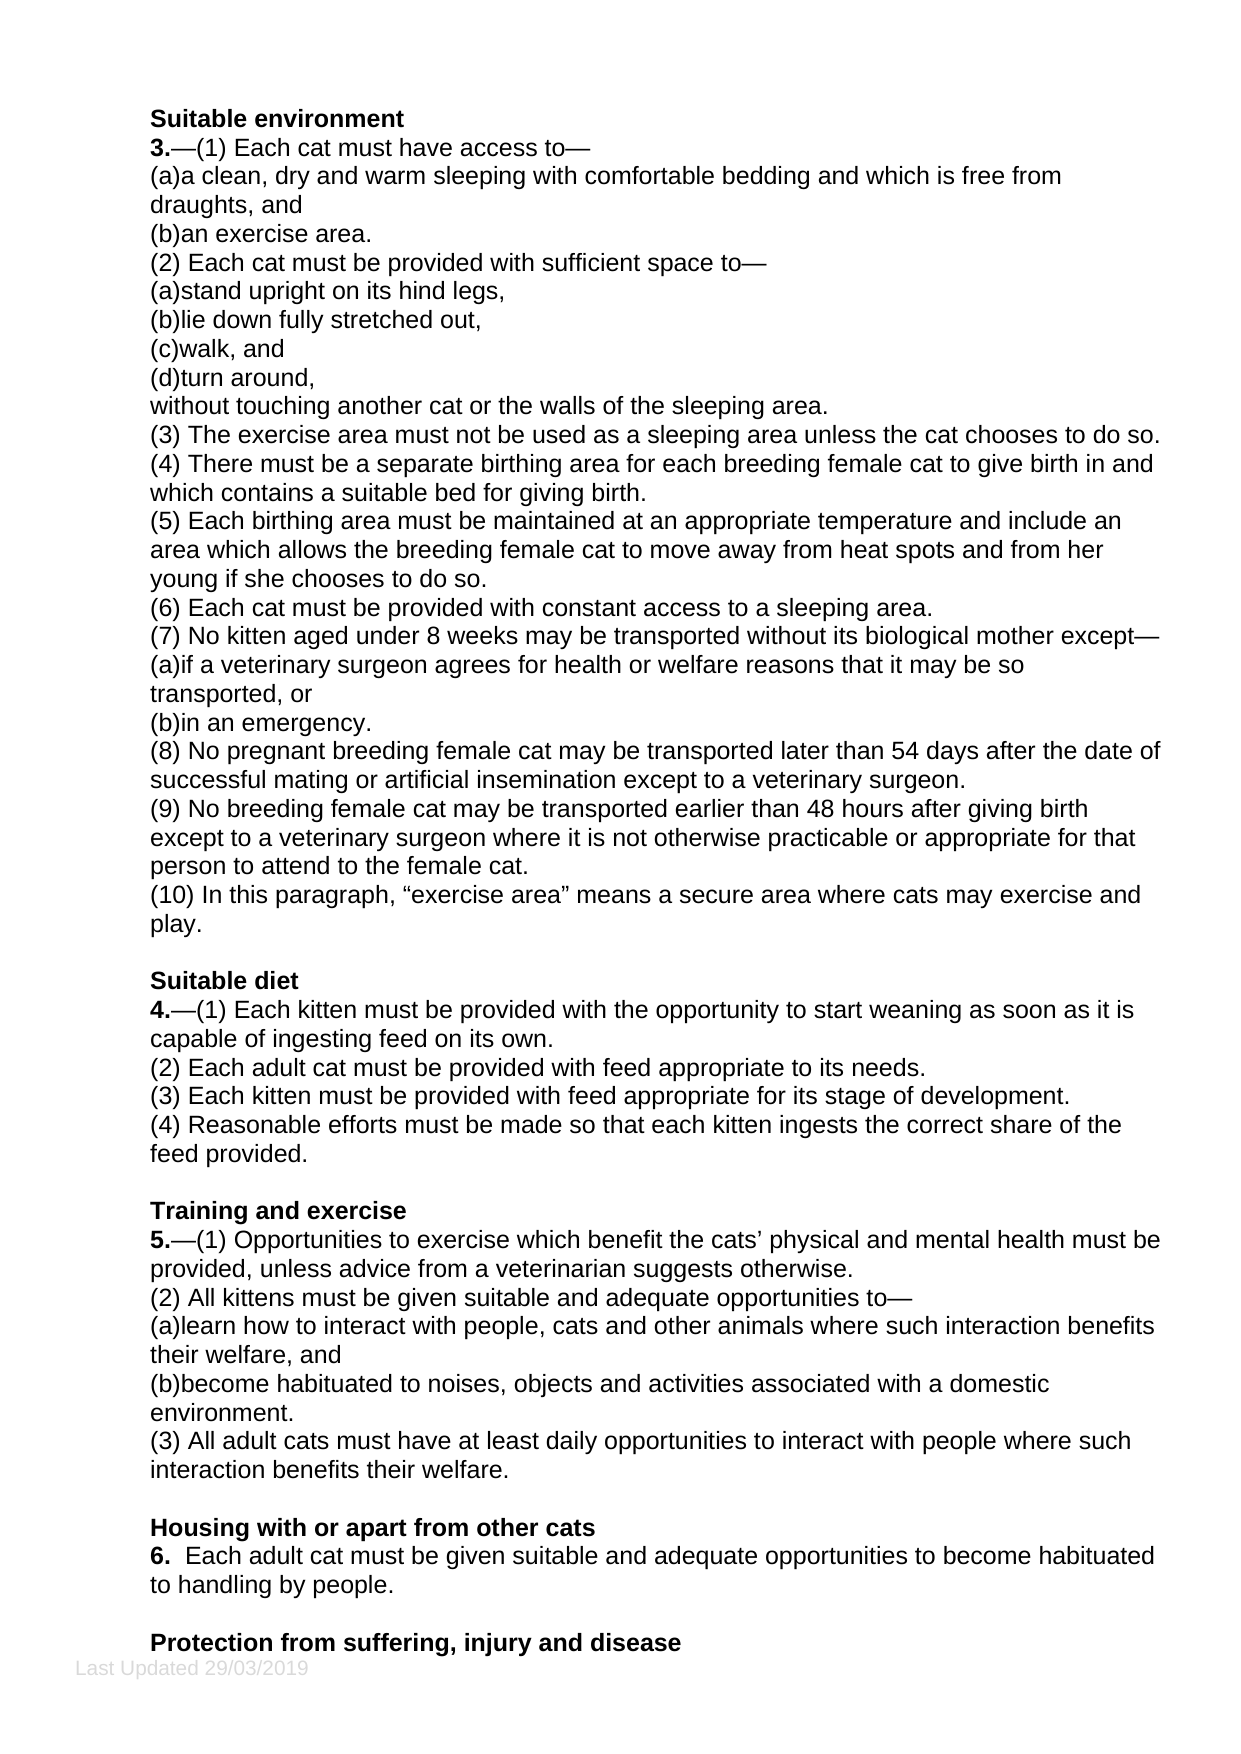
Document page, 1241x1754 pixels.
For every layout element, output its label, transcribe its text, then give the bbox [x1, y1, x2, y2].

list 6. Each adult cat must be given suitable and adequate opportunities to become habituated to handling by people. [150, 1541, 1165, 1599]
list (2) Each cat must be provided with sufficient space to— [150, 247, 1165, 276]
list (b)an exercise area. [150, 219, 1165, 247]
list (b)in an emergency. [150, 707, 1165, 736]
list Training and exercise [150, 1196, 1165, 1225]
list (a)a clean, dry and warm sleeping with comfortable bedding and which is free from draughts, and [150, 161, 1165, 219]
list (4) There must be a separate birthing area for each breeding female cat to give birth in and which contains a suitable bed for giving birth. [150, 449, 1165, 506]
list (5) Each birthing area must be maintained at an appropriate temperature and include an area which allows the breeding female cat to move away from heat spots and from her young if she chooses to do so. [150, 506, 1165, 592]
list without touching another cat or the walls of the sleeping area. [150, 391, 1165, 420]
list 5.—(1) Opportunities to exercise which benefit the cats’ physical and mental health must be provided, unless advice from a veterinarian suggests otherwise. [150, 1225, 1165, 1282]
list (b)become habituated to noises, objects and activities associated with a domestic environment. [150, 1369, 1165, 1426]
list (8) No pregnant breeding female cat may be transported later than 54 days after the date of successful mating or artificial insemination except to a veterinary surgeon. [150, 736, 1165, 794]
list (a)stand upright on its hind legs, [150, 276, 1165, 305]
list (a)if a veterinary surgeon agrees for health or welfare reasons that it may be so transported, or [150, 650, 1165, 707]
list 4.—(1) Each kitten must be provided with the opportunity to start weaning as soon as it is capable of ingesting feed on its own. [150, 995, 1165, 1052]
list (2) Each adult cat must be provided with feed appropriate to its needs. [150, 1052, 1165, 1081]
list Suitable environment [150, 104, 1165, 132]
list (7) No kitten aged under 8 weeks may be transported without its biological mother except— [150, 621, 1165, 650]
list (10) In this paragraph, “exercise area” means a secure area where cats may exercise and play. [150, 880, 1165, 937]
list Housing with or apart from other cats [150, 1512, 1165, 1541]
list (a)learn how to interact with people, cats and other animals where such interaction benefits their welfare, and [150, 1311, 1165, 1369]
list (4) Reasonable efforts must be made so that each kitten ingests the correct share of the feed provided. [150, 1110, 1165, 1167]
list (3) All adult cats must have at least daily opportunities to interact with people where such interaction benefits their welfare. [150, 1426, 1165, 1484]
list (9) No breeding female cat may be transported earlier than 48 hours after giving birth except to a veterinary surgeon where it is not otherwise practicable or appropriate for that person to attend to the female cat. [150, 794, 1165, 880]
list (c)walk, and [150, 334, 1165, 362]
list (2) All kittens must be given suitable and adequate opportunities to— [150, 1282, 1165, 1311]
list Protection from suffering, injury and disease [150, 1627, 1165, 1656]
list (b)lie down fully stretched out, [150, 305, 1165, 334]
list (d)turn around, [150, 362, 1165, 391]
list (3) The exercise area must not be used as a sleeping area unless the cat chooses to do so. [150, 420, 1165, 449]
list (6) Each cat must be provided with constant access to a sleeping area. [150, 592, 1165, 621]
list Suitable diet [150, 966, 1165, 995]
list 3.—(1) Each cat must have access to— [150, 132, 1165, 161]
list (3) Each kitten must be provided with feed appropriate for its stage of development. [150, 1081, 1165, 1110]
